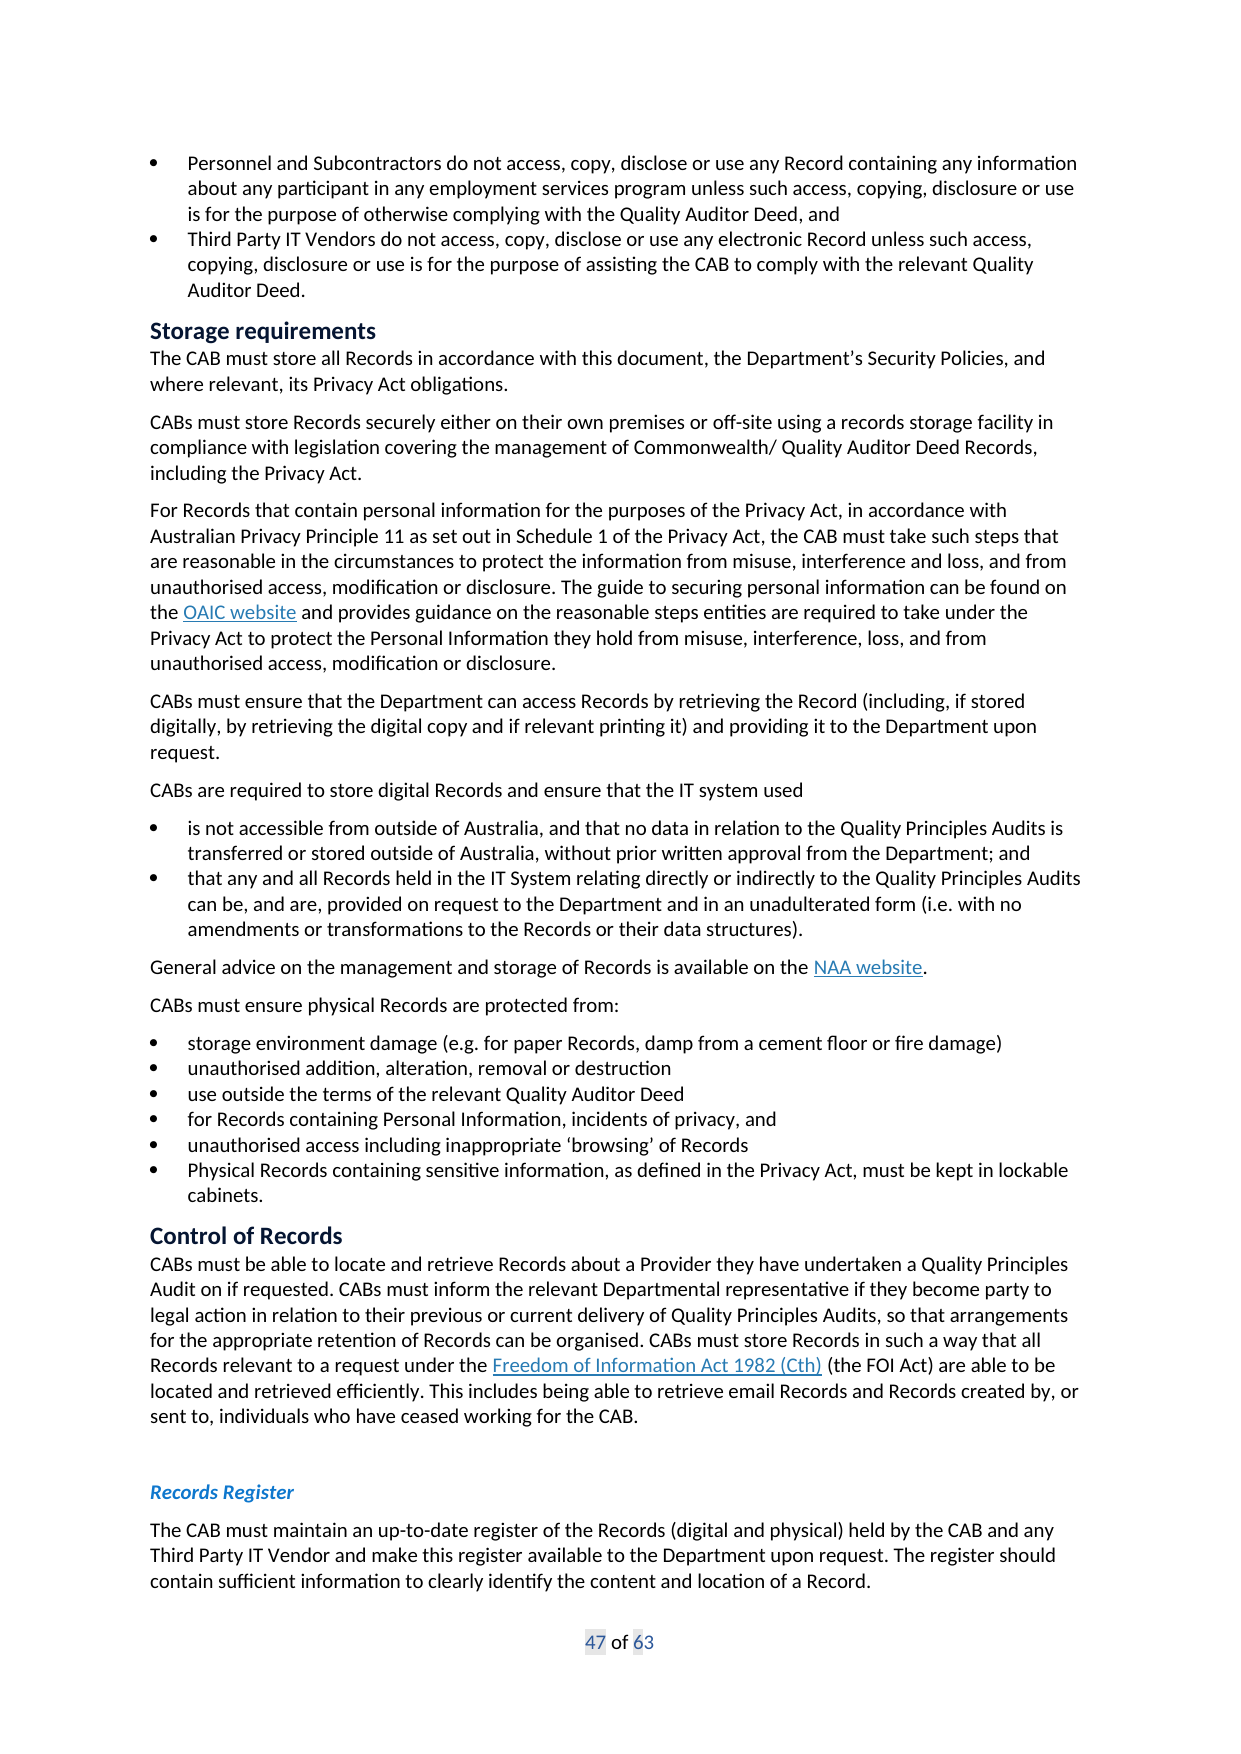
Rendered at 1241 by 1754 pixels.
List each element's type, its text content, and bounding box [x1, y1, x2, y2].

list for Records containing Personal Information, incidents of privacy, and [150, 1106, 1090, 1132]
subtitle Records Register [150, 1479, 1090, 1505]
list use outside the terms of the relevant Quality Auditor Deed [150, 1081, 1090, 1106]
list is not accessible from outside of Australia, and that no data in relation to the Quality Principles Audits is transferred or stored outside of Australia, without prior written approval from the Department; and [150, 815, 1090, 866]
list that any and all Records held in the IT System relating directly or indirectly to the Quality Principles Audits can be, and are, provided on request to the Department and in an unadulterated form (i.e. with no amendments or transformations to the Records or their data structures). [150, 866, 1090, 942]
text The CAB must store all Records in accordance with this document, the Department’s Security Policies, and where relevant, its Privacy Act obligations. [150, 346, 1090, 396]
text CABs must ensure that the Department can access Records by retrieving the Record (including, if stored digitally, by retrieving the digital copy and if relevant printing it) and providing it to the Department upon request. [150, 688, 1090, 764]
subtitle Control of Records [150, 1221, 1090, 1251]
list Third Party IT Vendors do not access, copy, disclose or use any electronic Record unless such access, copying, disclosure or use is for the purpose of assisting the CAB to comply with the relevant Quality Auditor Deed. [150, 226, 1090, 302]
text CABs are required to store digital Records and ensure that the IT system used [150, 777, 1090, 802]
subtitle Storage requirements [150, 315, 1090, 346]
list Personnel and Subcontractors do not access, copy, disclose or use any Record containing any information about any participant in any employment services program unless such access, copying, disclosure or use is for the purpose of otherwise complying with the Quality Auditor Deed, and [150, 150, 1090, 226]
text For Records that contain personal information for the purposes of the Privacy Act, in accordance with Australian Privacy Principle 11 as set out in Schedule 1 of the Privacy Act, the CAB must take such steps that are reasonable in the circumstances to protect the information from misuse, interference and loss, and from unauthorised access, modification or disclosure. The guide to securing personal information can be found on the OAIC website and provides guidance on the reasonable steps entities are required to take under the Privacy Act to protect the Personal Information they hold from misuse, interference, loss, and from unauthorised access, modification or disclosure. [150, 498, 1090, 676]
text CABs must store Records securely either on their own premises or off-site using a records storage facility in compliance with legislation covering the management of Commonwealth/ Quality Auditor Deed Records, including the Privacy Act. [150, 409, 1090, 485]
text CABs must be able to locate and retrieve Records about a Provider they have undertaken a Quality Principles Audit on if requested. CABs must inform the relevant Departmental representative if they become party to legal action in relation to their previous or current delivery of Quality Principles Audits, so that arrangements for the appropriate retention of Records can be organised. CABs must store Records in such a way that all Records relevant to a request under the Freedom of Information Act 1982 (Cth) (the FOI Act) are able to be located and retrieved efficiently. This includes being able to retrieve email Records and Records created by, or sent to, individuals who have ceased working for the CAB. [150, 1251, 1090, 1429]
list unauthorised addition, alteration, removal or destruction [150, 1056, 1090, 1081]
text The CAB must maintain an up-to-date register of the Records (digital and physical) held by the CAB and any Third Party IT Vendor and make this register available to the Department upon request. The register should contain sufficient information to clearly identify the content and location of a Record. [150, 1517, 1090, 1593]
text General advice on the management and storage of Records is available on the NAA website. [150, 954, 1090, 980]
list storage environment damage (e.g. for paper Records, damp from a cement floor or fire damage) [150, 1030, 1090, 1056]
text CABs must ensure physical Records are protected from: [150, 992, 1090, 1018]
list Physical Records containing sensitive information, as defined in the Privacy Act, must be kept in lockable cabinets. [150, 1157, 1090, 1208]
list unauthorised access including inappropriate ‘browsing’ of Records [150, 1132, 1090, 1157]
